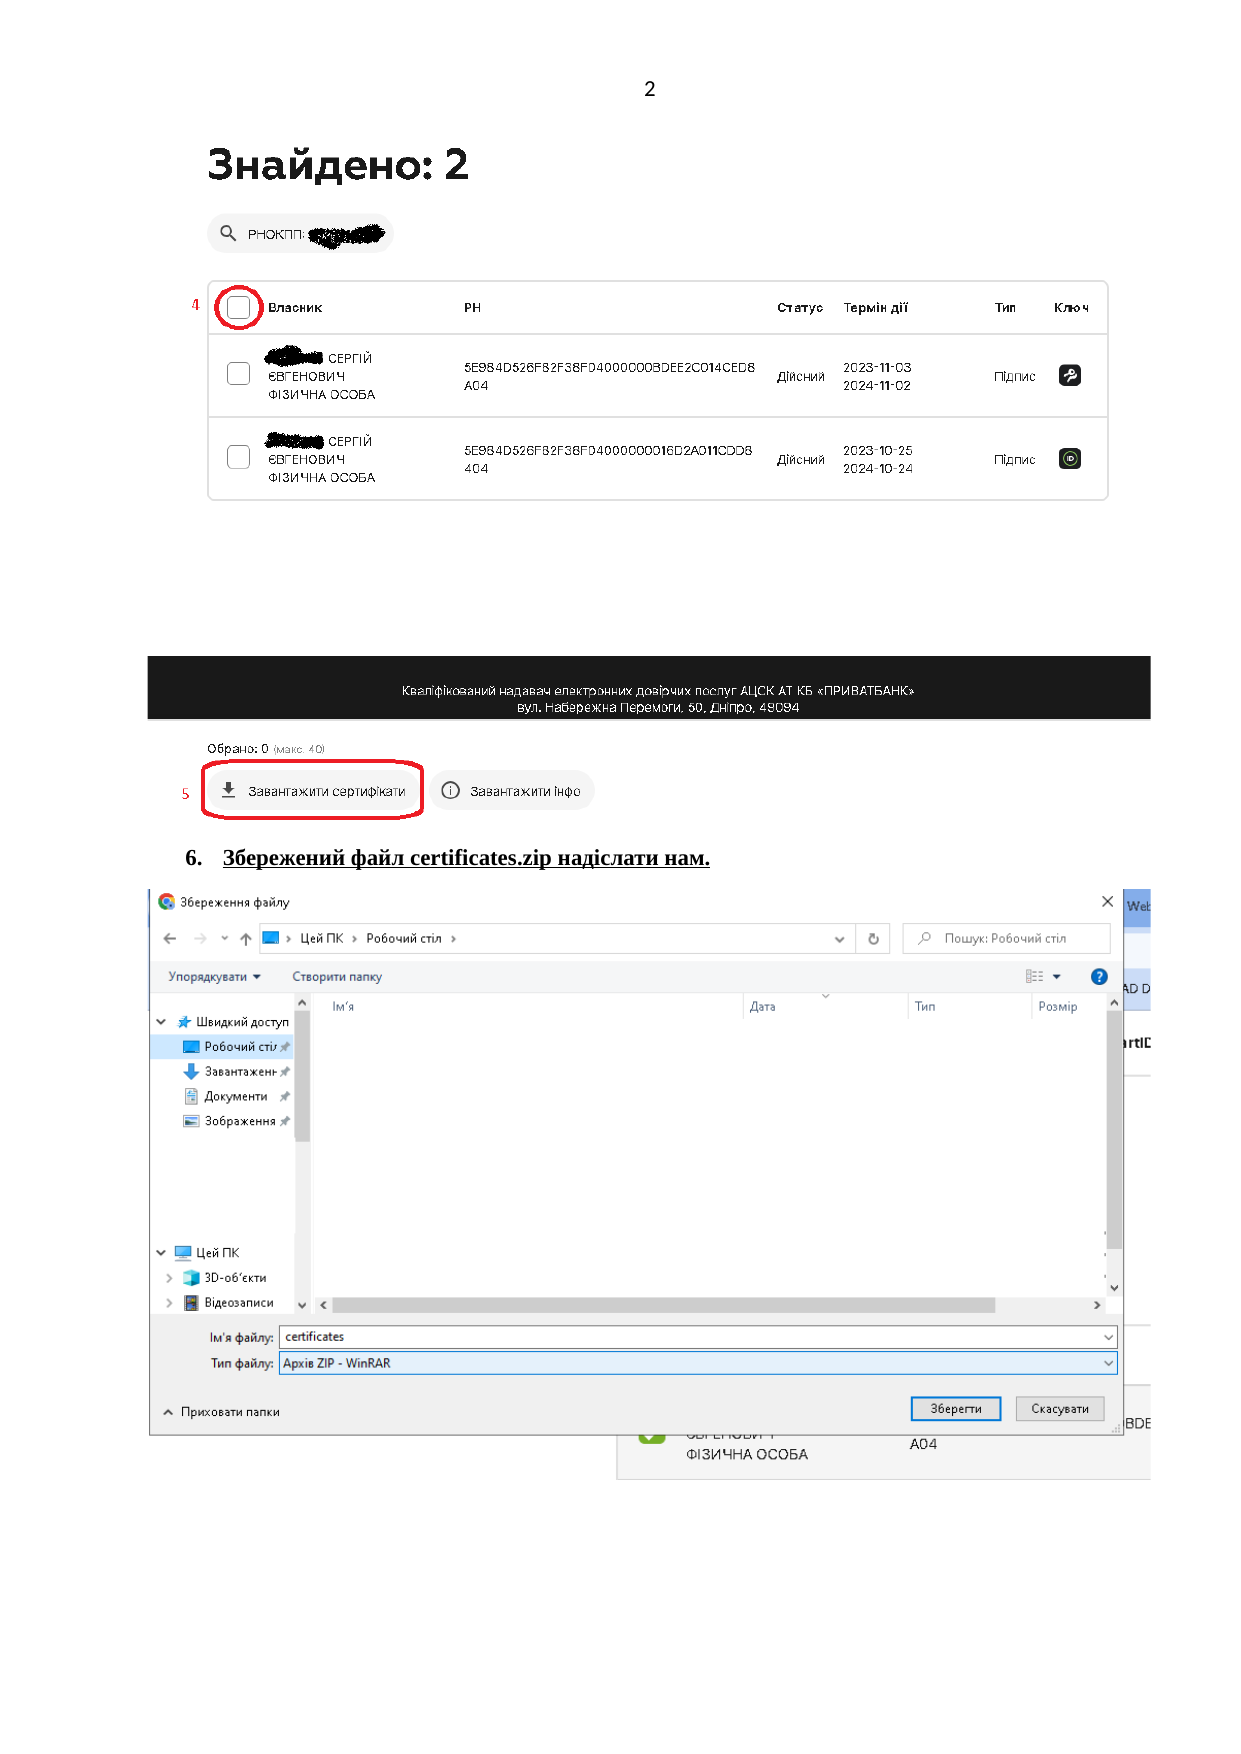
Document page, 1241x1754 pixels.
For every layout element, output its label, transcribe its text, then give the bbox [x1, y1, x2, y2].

picture [147, 889, 1151, 1480]
picture [147, 129, 1151, 826]
list Збережений файл certificates.zip надіслати нам. [185, 844, 1152, 870]
